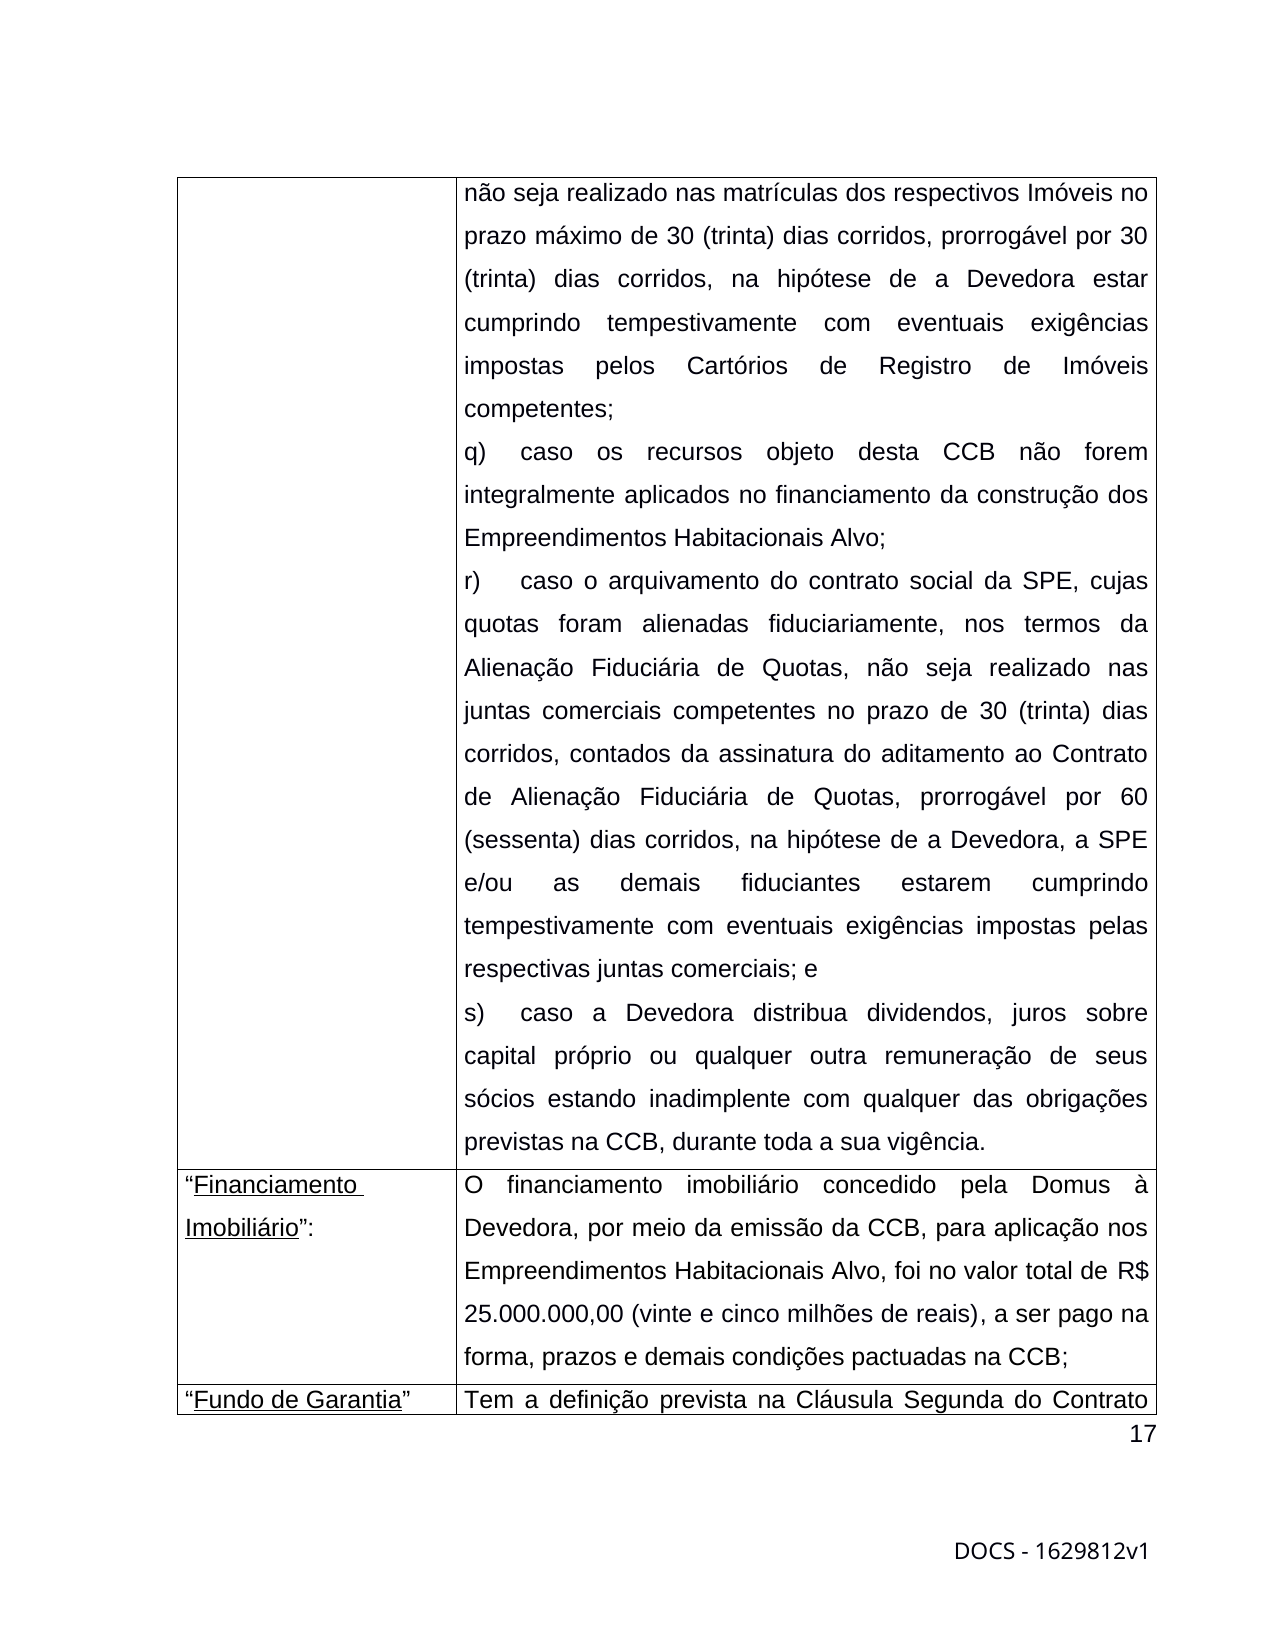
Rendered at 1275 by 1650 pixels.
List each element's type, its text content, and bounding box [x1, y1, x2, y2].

table_cell “Fundo de Garantia” [178, 1385, 456, 1414]
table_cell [457, 178, 1156, 1169]
table_cell O financiamento imobiliário concedido pela Domus à Devedora, por meio da emissão da CCB, para aplicação nos Empreendimentos Habitacionais Alvo, foi no valor total de R$ 25.000.000,00 (vinte e cinco milhões de reais), a ser pago na forma, prazos e demais condições pactuadas na CCB; [457, 1170, 1156, 1384]
table_cell “Financiamento Imobiliário”: [178, 1170, 456, 1384]
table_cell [178, 178, 456, 1169]
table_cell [457, 1385, 1156, 1414]
